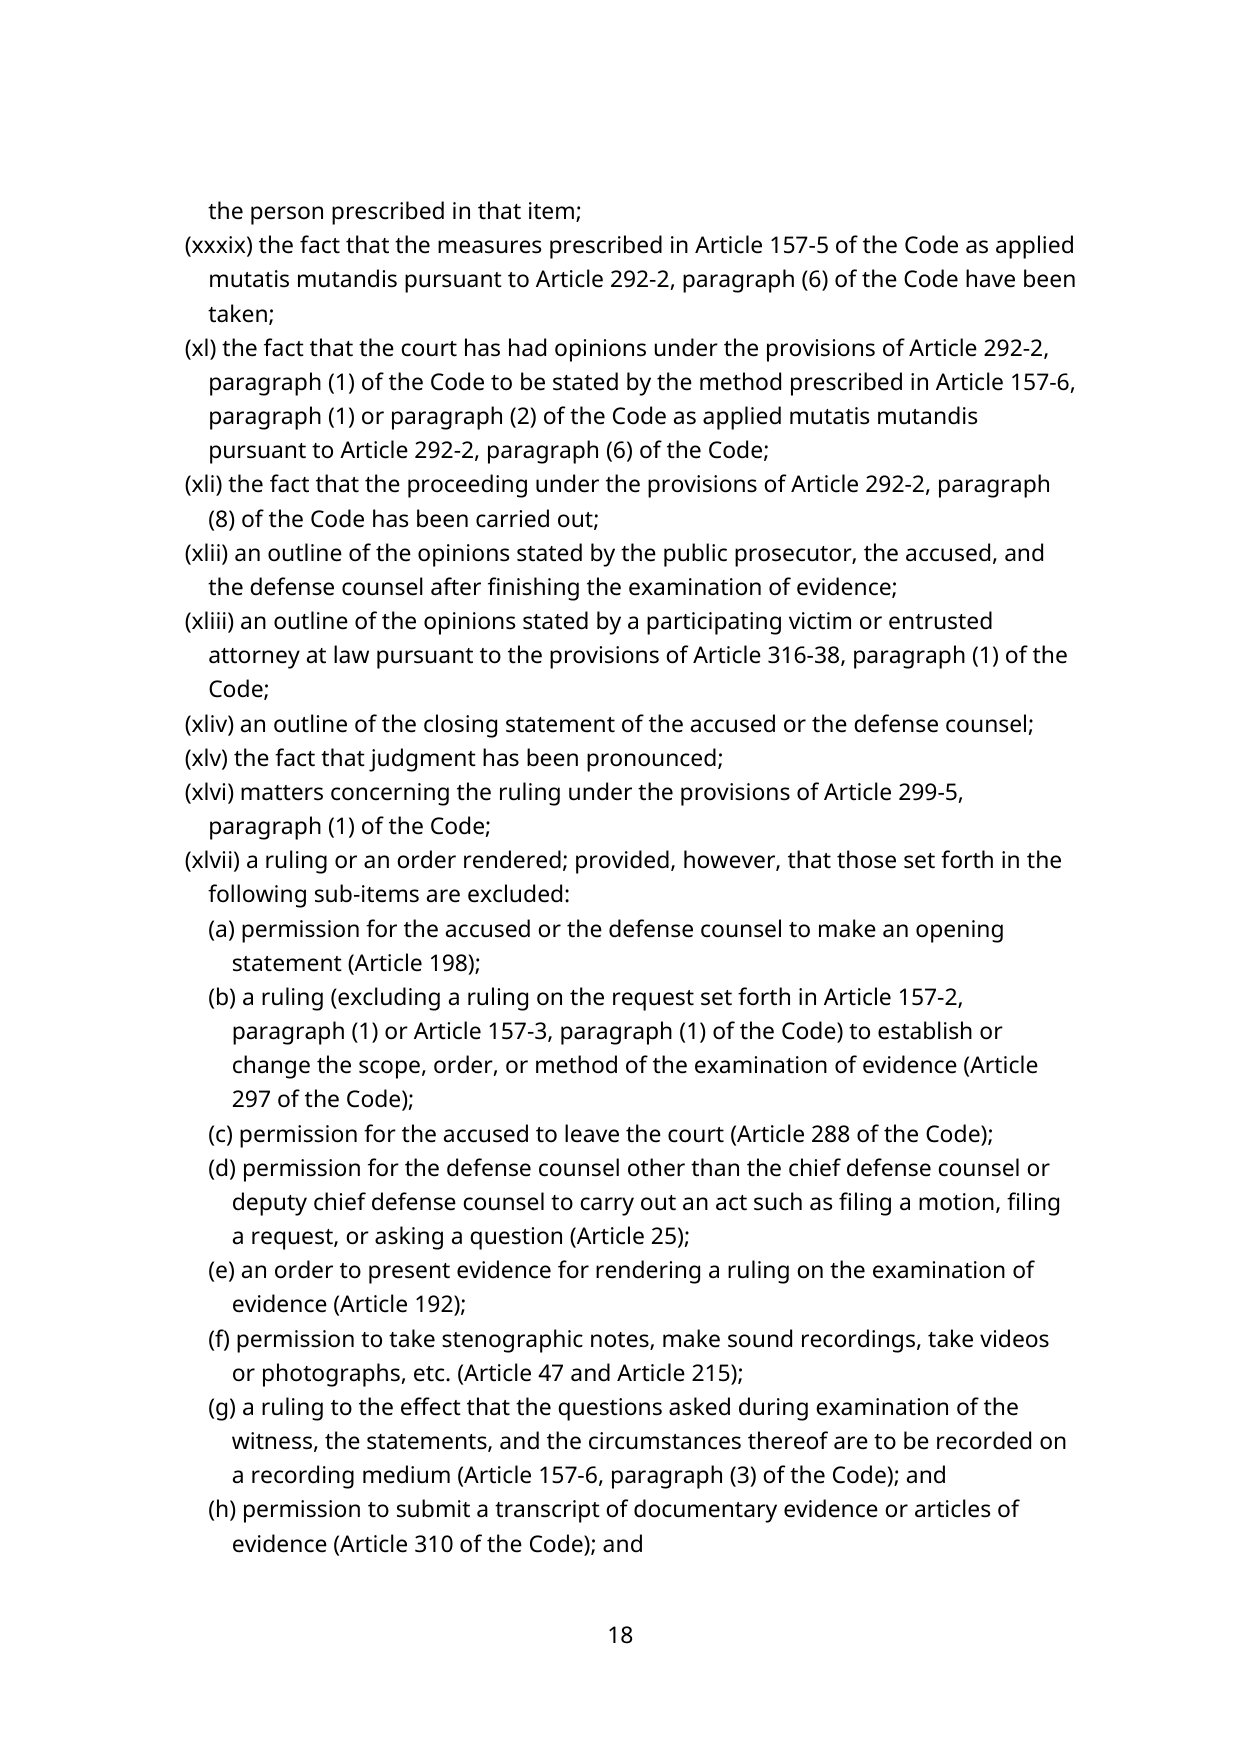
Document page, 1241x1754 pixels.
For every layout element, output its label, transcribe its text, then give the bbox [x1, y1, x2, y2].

text (xliii) an outline of the opinions stated by a participating victim or entrusted attorney at law pursuant to the provisions of Article 316-38, paragraph (1) of the Code; [184, 604, 1079, 706]
text (xliv) an outline of the closing statement of the accused or the defense counsel; [184, 706, 1079, 740]
text (d) permission for the defense counsel other than the chief defense counsel or deputy chief defense counsel to carry out an act such as filing a motion, filing a request, or asking a question (Article 25); [207, 1150, 1079, 1253]
text (xl) the fact that the court has had opinions under the provisions of Article 292-2, paragraph (1) of the Code to be stated by the method prescribed in Article 157-6, paragraph (1) or paragraph (2) of the Code as applied mutatis mutandis pursuant to Article 292-2, paragraph (6) of the Code; [184, 330, 1079, 467]
text (g) a ruling to the effect that the questions asked during examination of the witness, the statements, and the circumstances thereof are to be recorded on a recording medium (Article 157-6, paragraph (3) of the Code); and [207, 1389, 1079, 1492]
text (c) permission for the accused to leave the court (Article 288 of the Code); [207, 1116, 1079, 1150]
text (h) permission to submit a transcript of documentary evidence or articles of evidence (Article 310 of the Code); and [207, 1492, 1079, 1560]
text (f) permission to take stenographic notes, make sound recordings, take videos or photographs, etc. (Article 47 and Article 215); [207, 1321, 1079, 1389]
text (xlvii) a ruling or an order rendered; provided, however, that those set forth in the following sub-items are excluded: [184, 843, 1079, 911]
text (b) a ruling (excluding a ruling on the request set forth in Article 157-2, paragraph (1) or Article 157-3, paragraph (1) of the Code) to establish or change the scope, order, or method of the examination of evidence (Article 297 of the Code); [207, 979, 1079, 1116]
text (xlii) an outline of the opinions stated by the public prosecutor, the accused, and the defense counsel after finishing the examination of evidence; [184, 535, 1079, 604]
text (xlvi) matters concerning the ruling under the provisions of Article 299-5, paragraph (1) of the Code; [184, 774, 1079, 843]
text (xxxix) the fact that the measures prescribed in Article 157-5 of the Code as applied mutatis mutandis pursuant to Article 292-2, paragraph (6) of the Code have been taken; [184, 228, 1079, 330]
text (xlv) the fact that judgment has been pronounced; [184, 740, 1079, 774]
text (a) permission for the accused or the defense counsel to make an opening statement (Article 198); [207, 911, 1079, 979]
text (xli) the fact that the proceeding under the provisions of Article 292-2, paragraph (8) of the Code has been carried out; [184, 467, 1079, 535]
text (e) an order to present evidence for rendering a ruling on the examination of evidence (Article 192); [207, 1253, 1079, 1321]
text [184, 194, 1079, 228]
